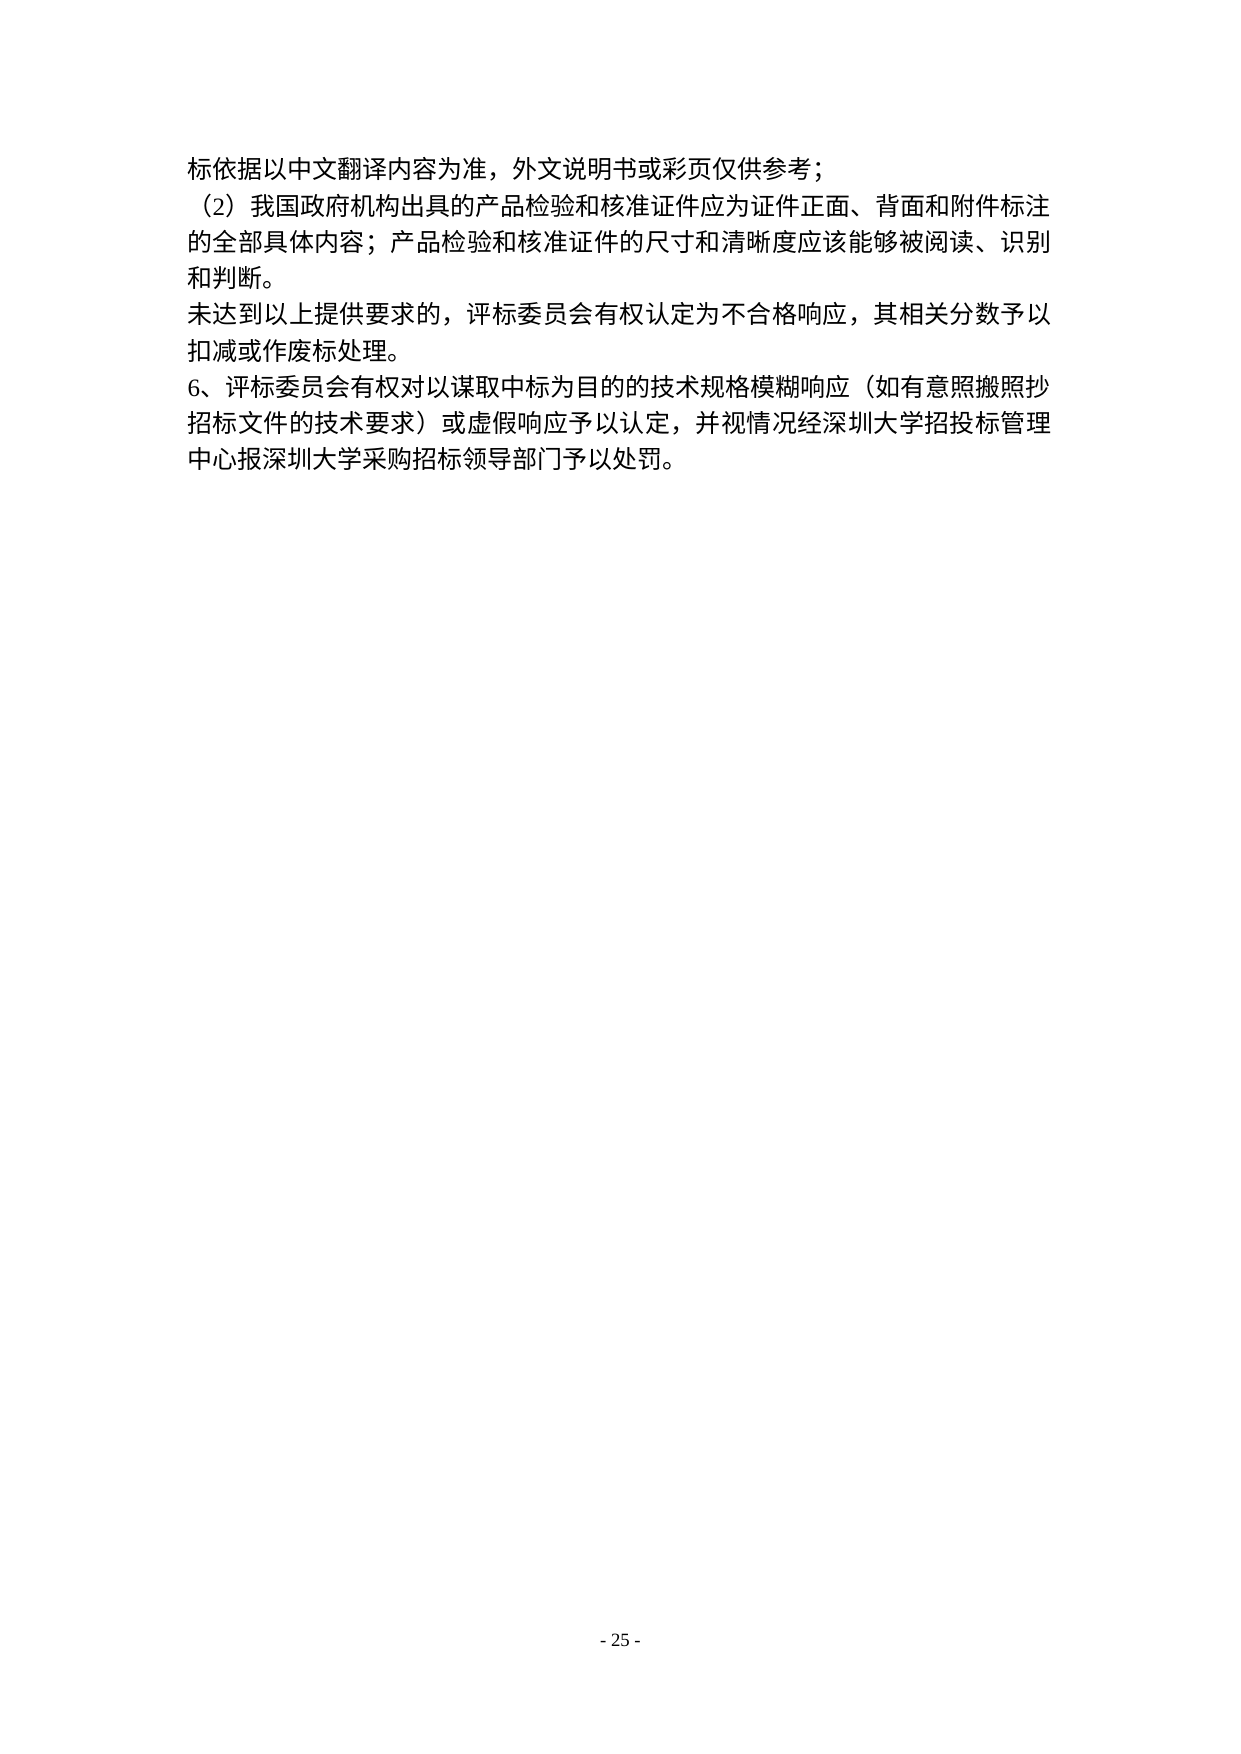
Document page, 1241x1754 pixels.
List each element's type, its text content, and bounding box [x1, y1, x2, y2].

text （2）我国政府机构出具的产品检验和核准证件应为证件正面、背面和附件标注的全部具体内容；产品检验和核准证件的尺寸和清晰度应该能够被阅读、识别和判断。 [187, 186, 1053, 295]
text 6、评标委员会有权对以谋取中标为目的的技术规格模糊响应（如有意照搬照抄招标文件的技术要求）或虚假响应予以认定，并视情况经深圳大学招投标管理中心报深圳大学采购招标领导部门予以处罚。 [187, 367, 1053, 476]
text 未达到以上提供要求的，评标委员会有权认定为不合格响应，其相关分数予以扣减或作废标处理。 [187, 295, 1053, 367]
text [187, 150, 1053, 186]
